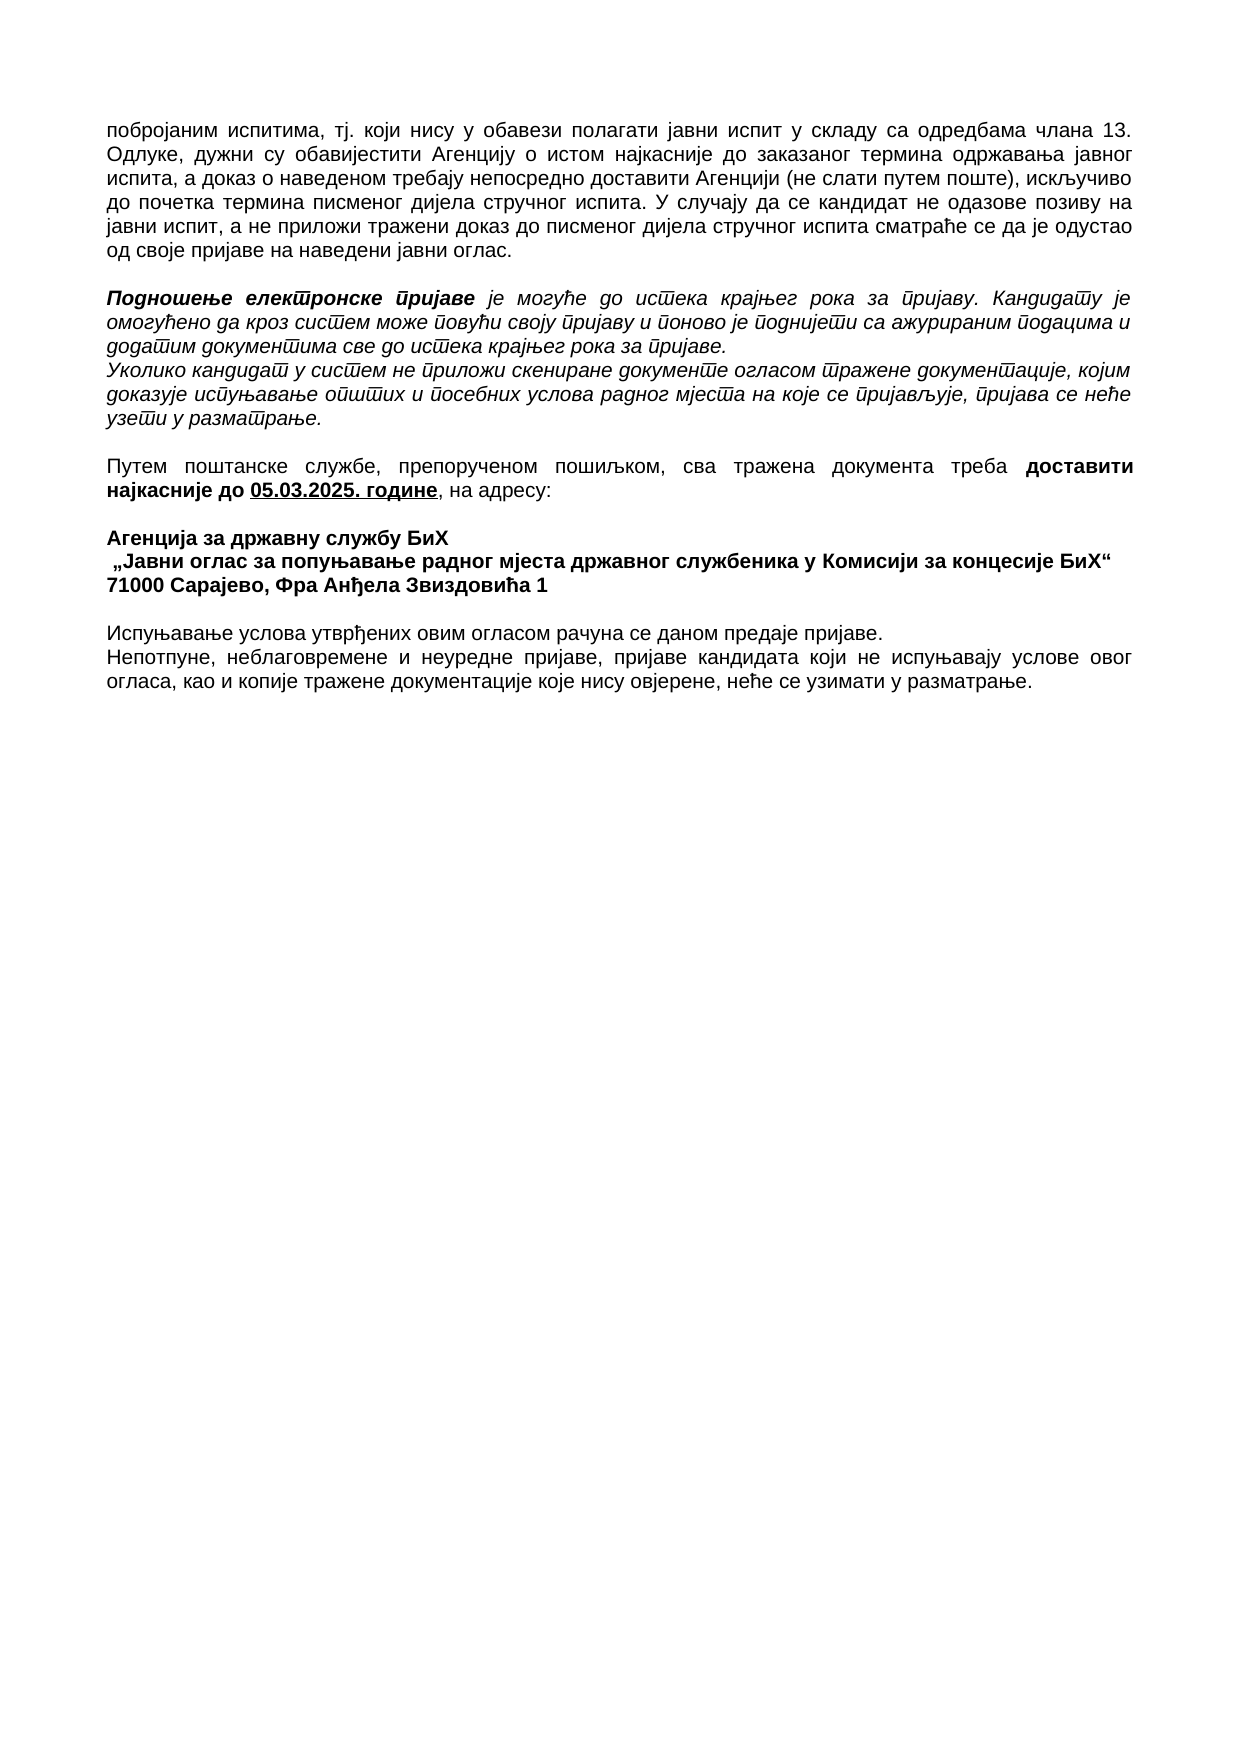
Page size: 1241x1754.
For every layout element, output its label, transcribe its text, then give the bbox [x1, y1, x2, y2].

text Уколико кандидат у систем не приложи скениране документе огласом тражене документације, којим доказује испуњавање општих и посебних услова радног мјеста на које се пријављује, пријава се неће узети у разматрање. [106, 358, 1134, 429]
text Испуњавање услова утврђених овим огласом рачуна се даном предаје пријаве. [106, 621, 1134, 645]
text Непотпуне, неблаговремене и неуредне пријаве, пријаве кандидата који не испуњавају услове овог огласа, као и копије тражене документације које нису овјерене, неће се узимати у разматрање. [106, 645, 1134, 693]
text 71000 Сарајево, Фра Анђела Звиздовића 1 [106, 573, 1134, 597]
text Подношење електронске пријаве је могуће до истека крајњег рока за пријаву. Кандидату је омогућено да кроз систем може повући своју пријаву и поново је поднијети са ажурираним подацима и додатим документима све до истека крајњег рока за пријаве. [106, 286, 1134, 358]
text Агенција за државну службу БиХ [106, 525, 1134, 549]
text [106, 118, 1134, 262]
text „Јавни оглас за попуњавање радног мјеста државног службеника у Комисији за концесије БиХ“ [106, 549, 1134, 573]
text Путем поштанске службе, препорученом пошиљком, сва тражена документа треба доставити најкасније до 05.03.2025. године, на адресу: [106, 453, 1134, 501]
